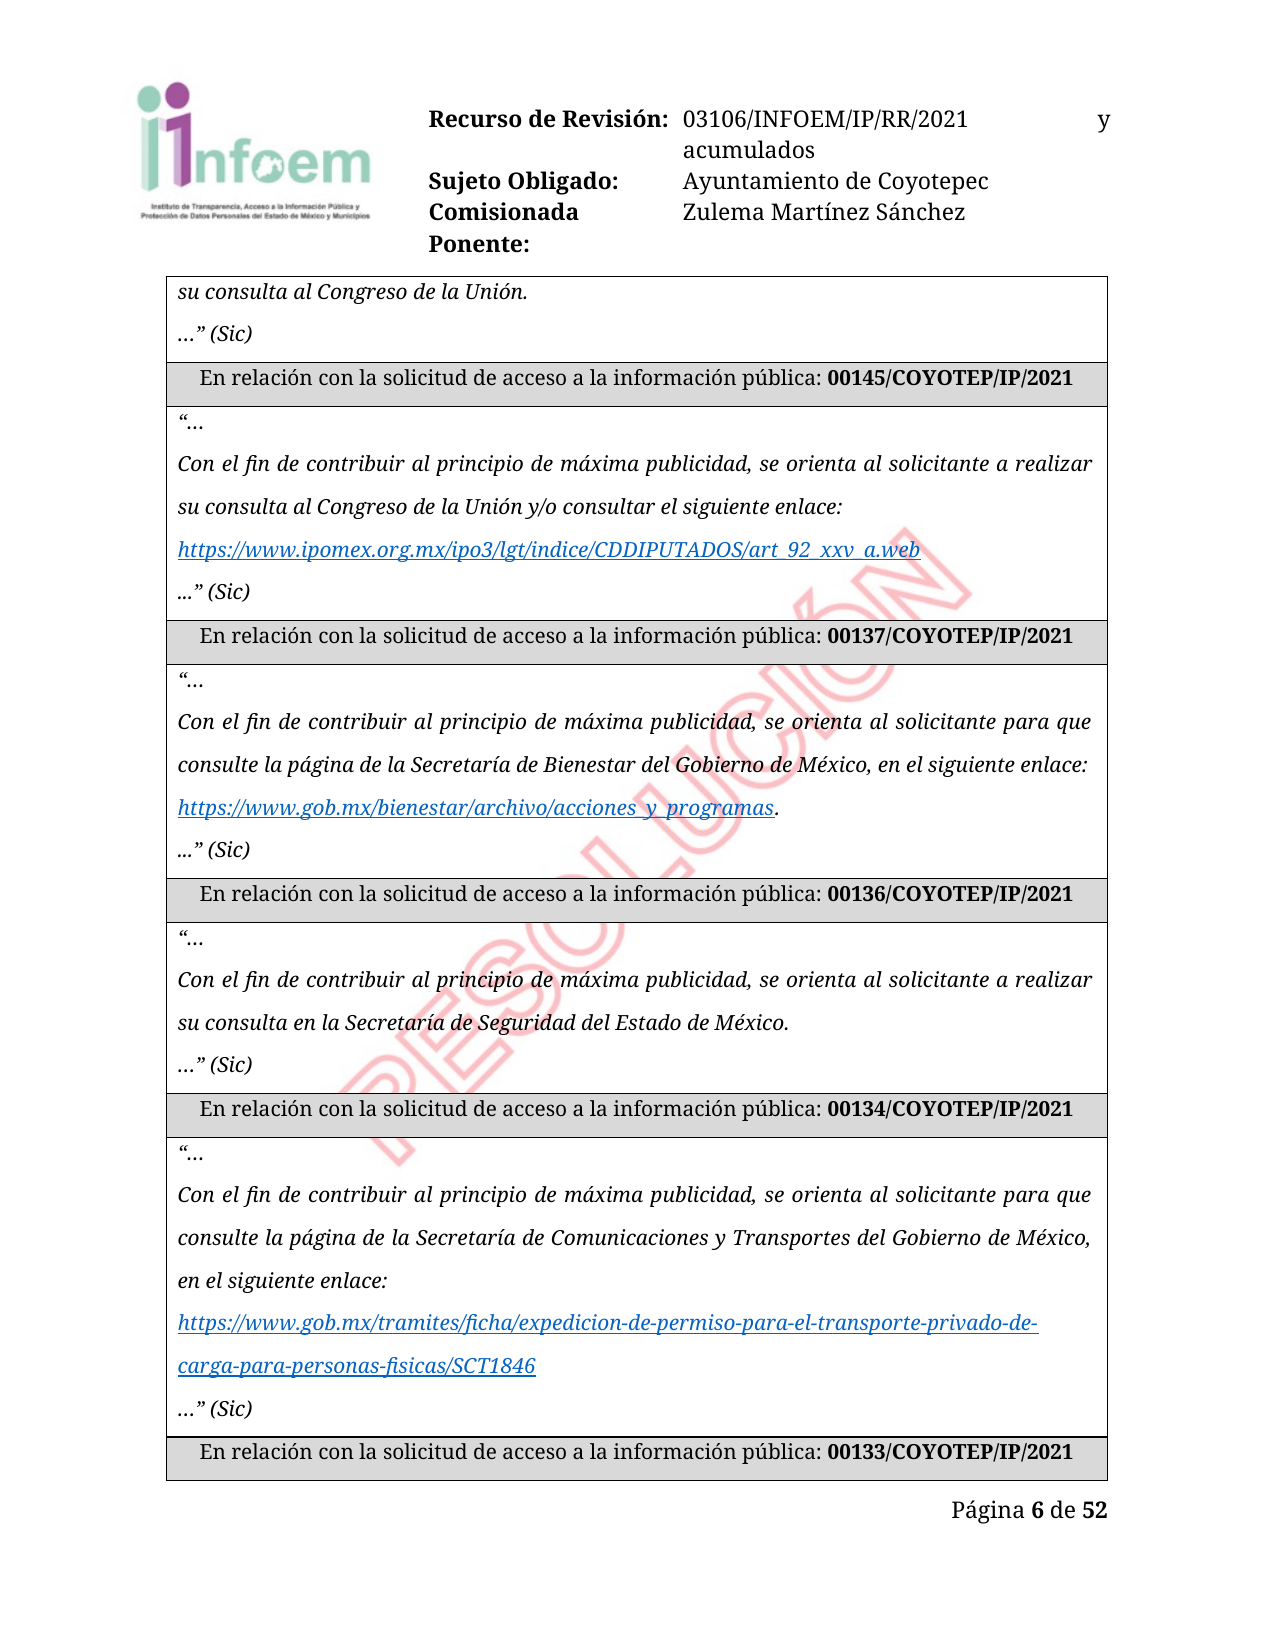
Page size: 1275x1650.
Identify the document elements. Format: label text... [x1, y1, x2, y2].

table_cell “… Con el fin de contribuir al principio de máxima publicidad, se orienta al solicitante para que consulte la página de la Secretaría de Comunicaciones y Transportes del Gobierno de México, en el siguiente enlace: https://www.gob.mx/tramites/ficha/expedicion-de-permiso-para-el-transporte-privado-de-carga-para-personas-fisicas/SCT1846 …” (Sic) [167, 1138, 1107, 1436]
picture [22, 24, 1251, 1625]
table_cell “… Con el fin de contribuir al principio de máxima publicidad, se orienta al solicitante a realizar su consulta al Congreso de la Unión y/o consultar el siguiente enlace: https://www.ipomex.org.mx/ipo3/lgt/indice/CDDIPUTADOS/art_92_xxv_a.web ...” (Sic) [167, 407, 1107, 620]
table_cell En relación con la solicitud de acceso a la información pública: 00136/COYOTEP/IP/2021 [167, 879, 1107, 922]
table_cell En relación con la solicitud de acceso a la información pública: 00133/COYOTEP/IP/2021 [167, 1438, 1107, 1480]
table_cell “… Con el fin de contribuir al principio de máxima publicidad, se orienta al solicitante a realizar su consulta en la Secretaría de Seguridad del Estado de México. …” (Sic) [167, 923, 1107, 1093]
table_cell En relación con la solicitud de acceso a la información pública: 00137/COYOTEP/IP/2021 [167, 621, 1107, 664]
table_cell En relación con la solicitud de acceso a la información pública: 00134/COYOTEP/IP/2021 [167, 1094, 1107, 1137]
table_cell En relación con la solicitud de acceso a la información pública: 00145/COYOTEP/IP/2021 [167, 363, 1107, 406]
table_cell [167, 277, 1107, 362]
table_cell “… Con el fin de contribuir al principio de máxima publicidad, se orienta al solicitante para que consulte la página de la Secretaría de Bienestar del Gobierno de México, en el siguiente enlace: https://www.gob.mx/bienestar/archivo/acciones_y_programas. ...” (Sic) [167, 665, 1107, 878]
